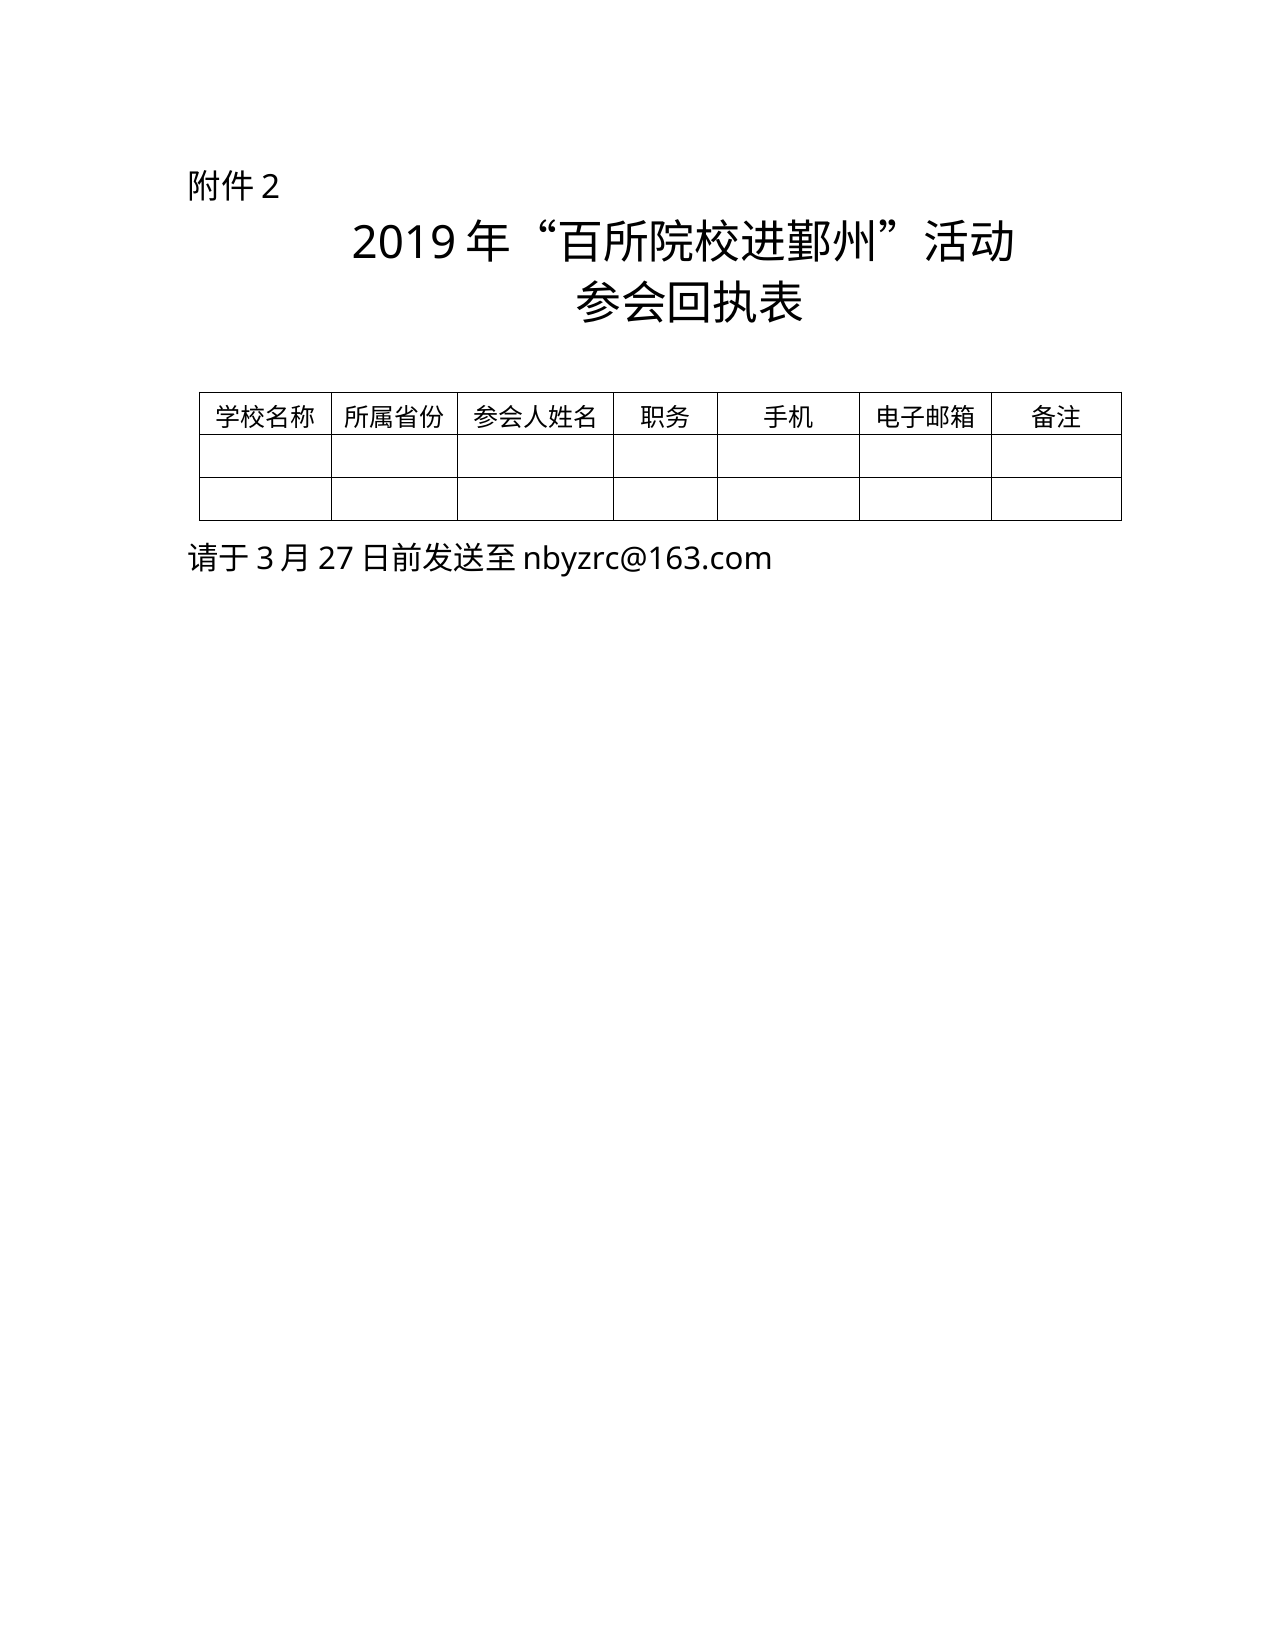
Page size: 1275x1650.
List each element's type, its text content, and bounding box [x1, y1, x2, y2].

text 请于3月27日前发送至nbyzrc@163.com [187, 521, 1087, 581]
table_cell [860, 435, 991, 477]
text 2019年“百所院校进鄞州”活动 [187, 210, 1087, 271]
table_cell [718, 435, 859, 477]
table_cell [860, 478, 991, 520]
table_cell [200, 478, 331, 520]
table_cell [992, 478, 1121, 520]
table_cell [458, 435, 613, 477]
table_cell [718, 478, 859, 520]
table_header 职务 [614, 393, 717, 434]
table_cell [200, 435, 331, 477]
table_header 学校名称 [200, 393, 331, 434]
text 附件2 [187, 150, 1087, 210]
table_header 参会人姓名 [458, 393, 613, 434]
text 参会回执表 [187, 271, 1087, 331]
table_header 电子邮箱 [860, 393, 991, 434]
table_cell [458, 478, 613, 520]
table_cell [332, 435, 457, 477]
table_cell [614, 435, 717, 477]
table_cell [992, 435, 1121, 477]
table_cell [614, 478, 717, 520]
table_cell [332, 478, 457, 520]
table_header 手机 [718, 393, 859, 434]
table_header 所属省份 [332, 393, 457, 434]
table_header 备注 [992, 393, 1121, 434]
